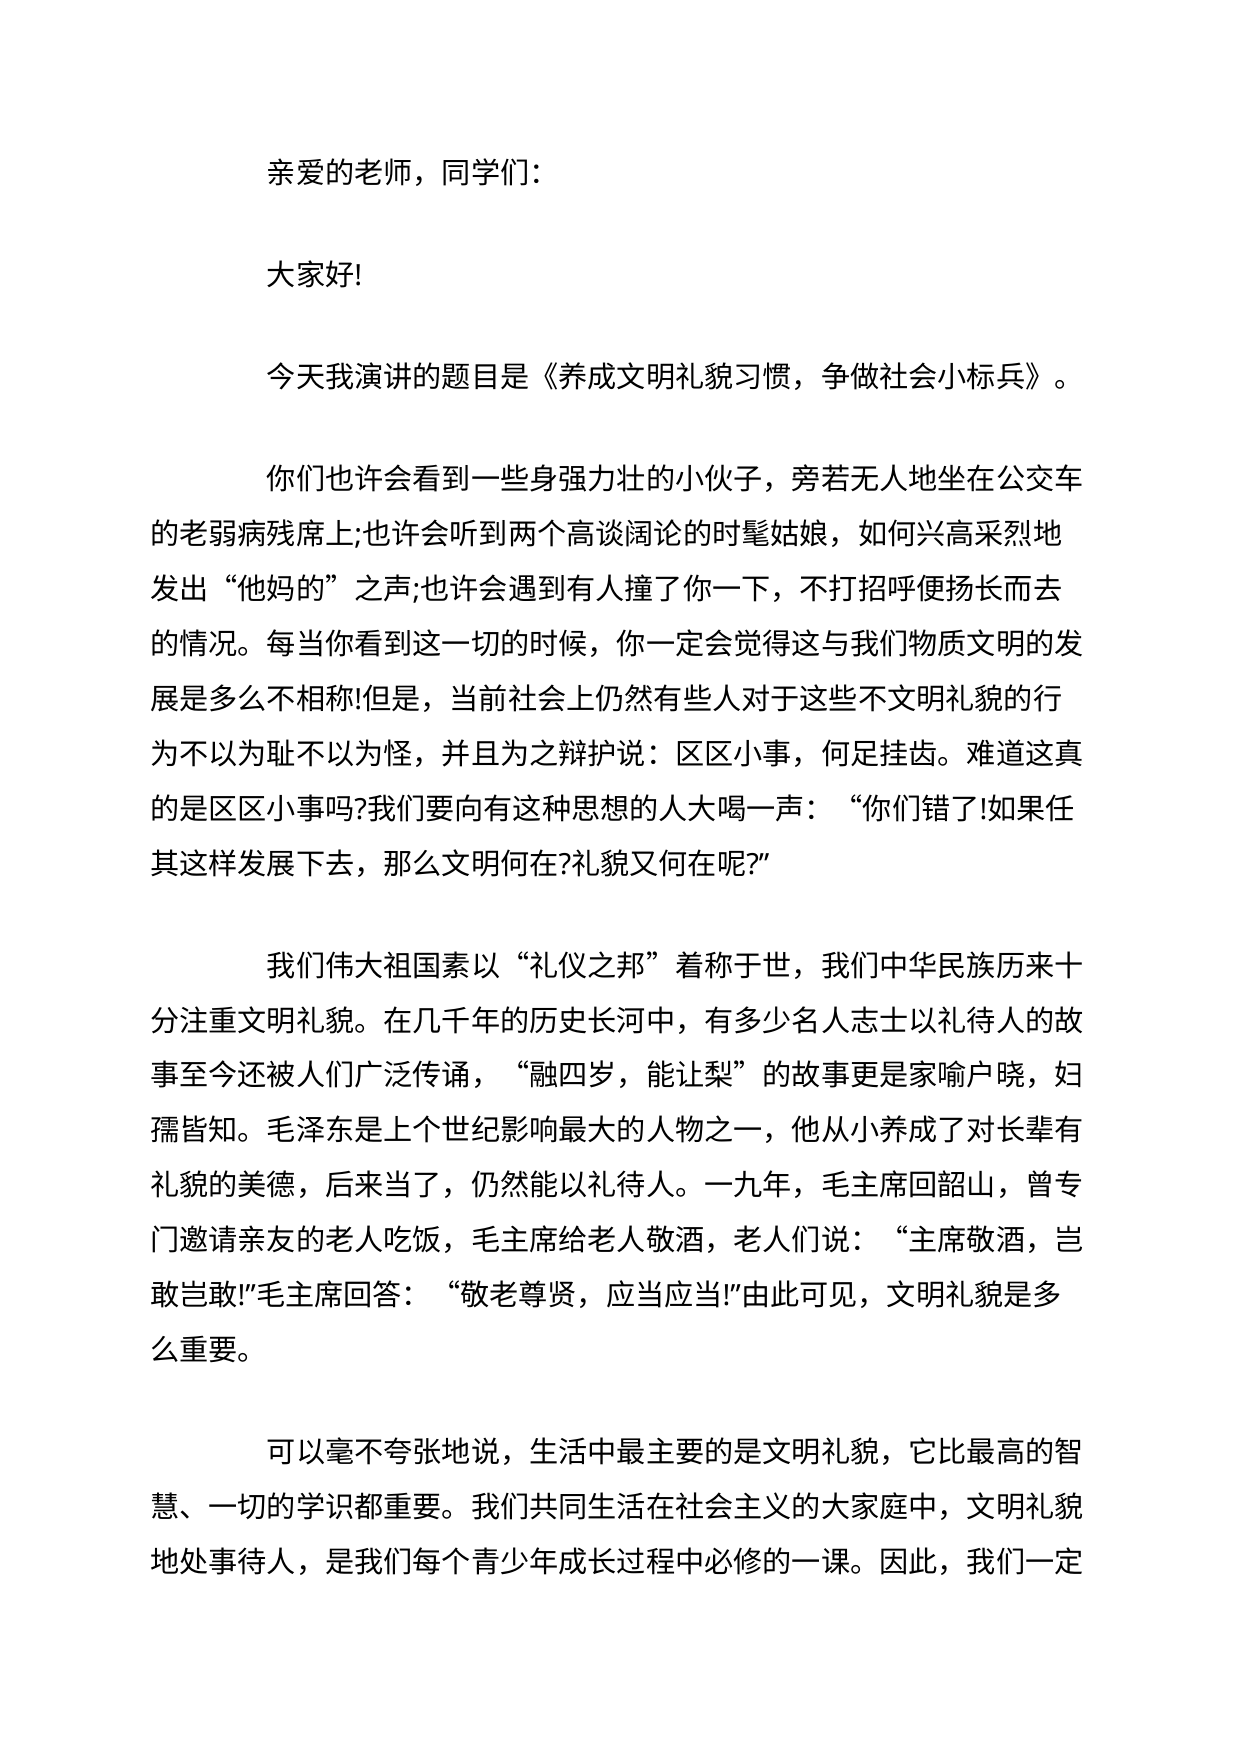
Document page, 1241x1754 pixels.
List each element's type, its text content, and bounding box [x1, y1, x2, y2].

text 今天我演讲的题目是《养成文明礼貌习惯，争做社会小标兵》。 [150, 354, 1090, 396]
text 我们伟大祖国素以“礼仪之邦”着称于世，我们中华民族历来十分注重文明礼貌。在几千年的历史长河中，有多少名人志士以礼待人的故事至今还被人们广泛传诵，“融四岁，能让梨”的故事更是家喻户晓，妇孺皆知。毛泽东是上个世纪影响最大的人物之一，他从小养成了对长辈有礼貌的美德，后来当了，仍然能以礼待人。一九年，毛主席回韶山，曾专门邀请亲友的老人吃饭，毛主席给老人敬酒，老人们说：“主席敬酒，岂敢岂敢!”毛主席回答：“敬老尊贤，应当应当!”由此可见，文明礼貌是多么重要。 [150, 942, 1090, 1369]
text 亲爱的老师，同学们： [150, 150, 1090, 192]
text 你们也许会看到一些身强力壮的小伙子，旁若无人地坐在公交车的老弱病残席上;也许会听到两个高谈阔论的时髦姑娘，如何兴高采烈地发出“他妈的”之声;也许会遇到有人撞了你一下，不打招呼便扬长而去的情况。每当你看到这一切的时候，你一定会觉得这与我们物质文明的发展是多么不相称!但是，当前社会上仍然有些人对于这些不文明礼貌的行为不以为耻不以为怪，并且为之辩护说：区区小事，何足挂齿。难道这真的是区区小事吗?我们要向有这种思想的人大喝一声：“你们错了!如果任其这样发展下去，那么文明何在?礼貌又何在呢?” [150, 456, 1090, 883]
text 大家好! [150, 252, 1090, 294]
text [150, 1428, 1090, 1580]
